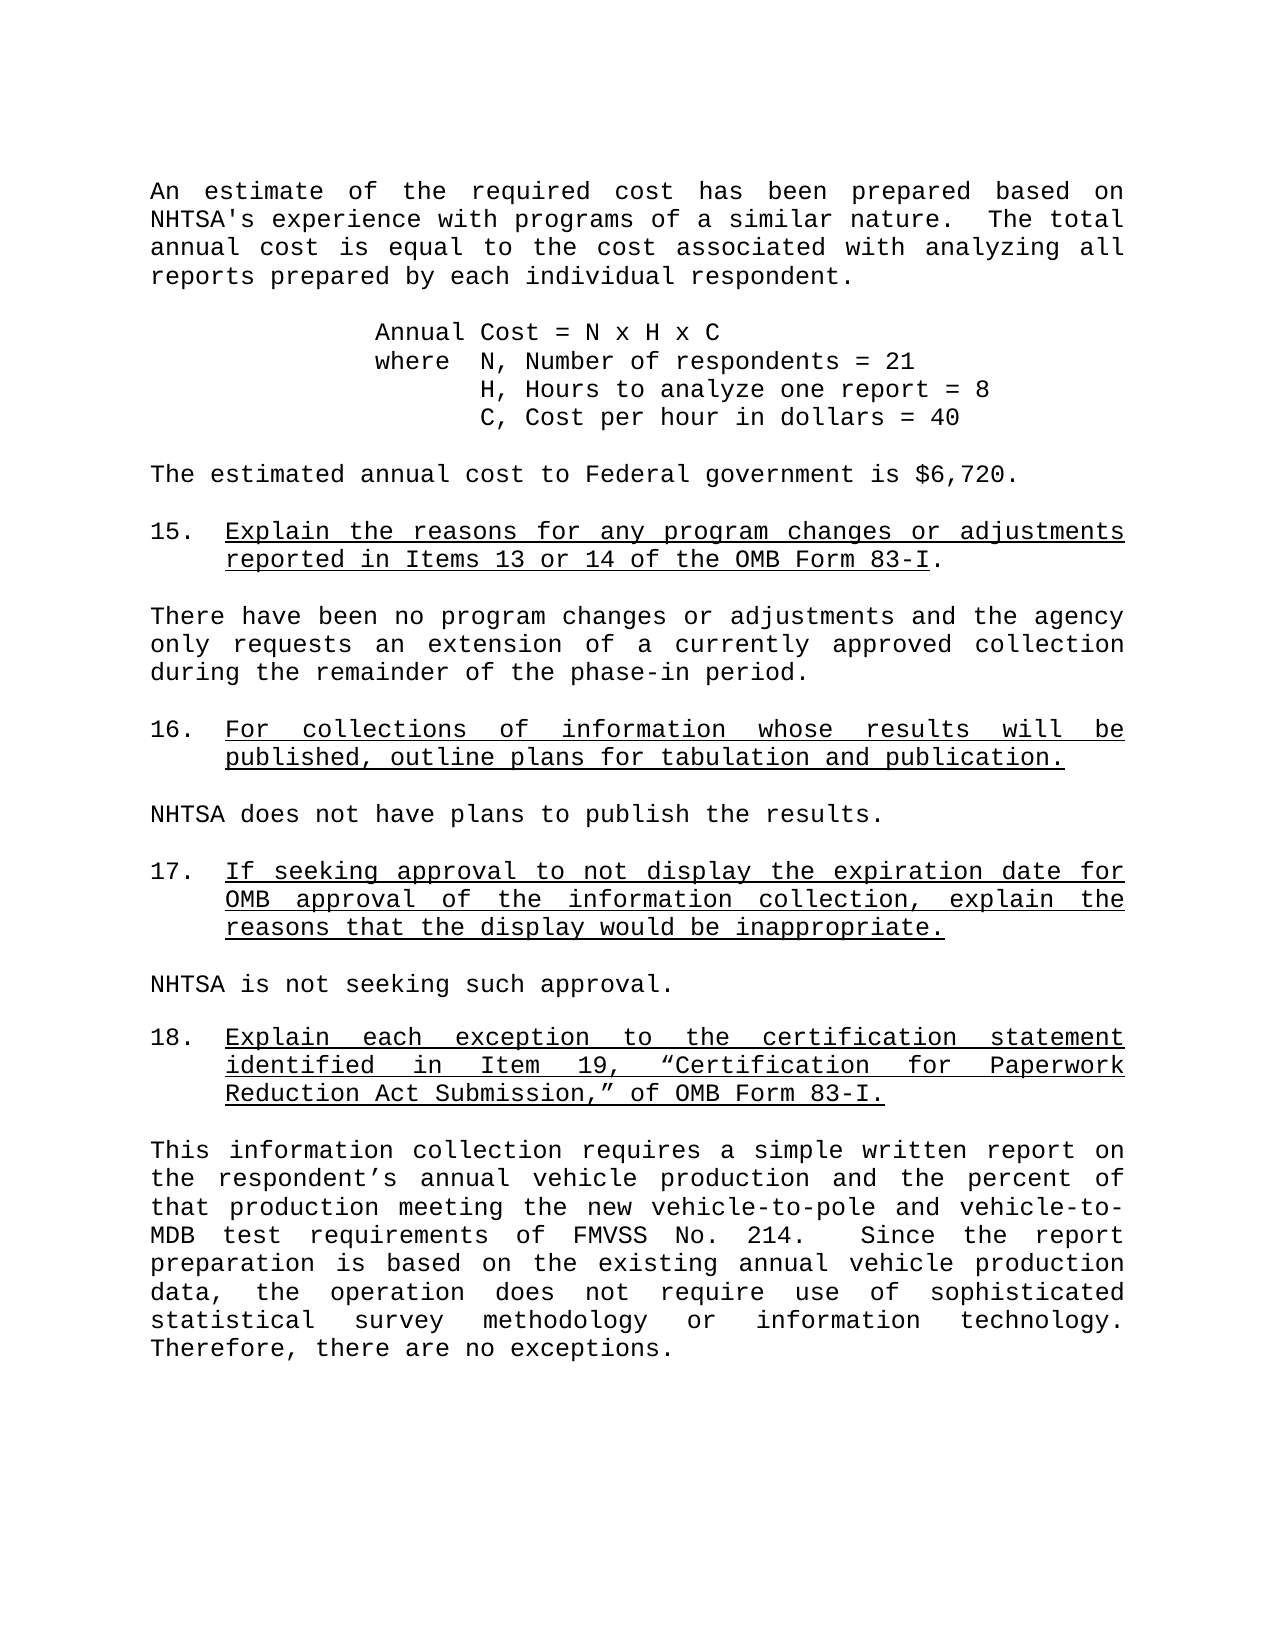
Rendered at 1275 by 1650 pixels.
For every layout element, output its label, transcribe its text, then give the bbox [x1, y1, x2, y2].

list This information collection requires a simple written report on the respondent’s annual vehicle production and the percent of that production meeting the new vehicle-to-pole and vehicle-to-MDB test requirements of FMVSS No. 214. Since the report preparation is based on the existing annual vehicle production data, the operation does not require use of sophisticated statistical survey methodology or information technology. Therefore, there are no exceptions. [150, 1137, 1125, 1364]
list There have been no program changes or adjustments and the agency only requests an extension of a currently approved collection during the remainder of the phase-in period. [150, 603, 1125, 688]
list 16. For collections of information whose results will be published, outline plans for tabulation and publication. [150, 717, 1125, 773]
list 17. If seeking approval to not display the expiration date for OMB approval of the information collection, explain the reasons that the display would be inappropriate. [150, 858, 1125, 943]
list NHTSA does not have plans to publish the results. [150, 802, 1125, 830]
list The estimated annual cost to Federal government is $6,720. [150, 462, 1125, 490]
list 15. Explain the reasons for any program changes or adjustments reported in Items 13 or 14 of the OMB Form 83-I. [150, 518, 1125, 575]
list Annual Cost = N x H x C [150, 320, 1125, 348]
list 18. Explain each exception to the certification statement identified in Item 19, “Certification for Paperwork Reduction Act Submission,” of OMB Form 83-I. [150, 1024, 1125, 1109]
list where N, Number of respondents = 21 [150, 348, 1125, 377]
list NHTSA is not seeking such approval. [150, 972, 1125, 1000]
list C, Cost per hour in dollars = 40 [150, 405, 1125, 433]
list An estimate of the required cost has been prepared based on NHTSA's experience with programs of a similar nature. The total annual cost is equal to the cost associated with analyzing all reports prepared by each individual respondent. [150, 178, 1125, 292]
list H, Hours to analyze one report = 8 [150, 377, 1125, 405]
